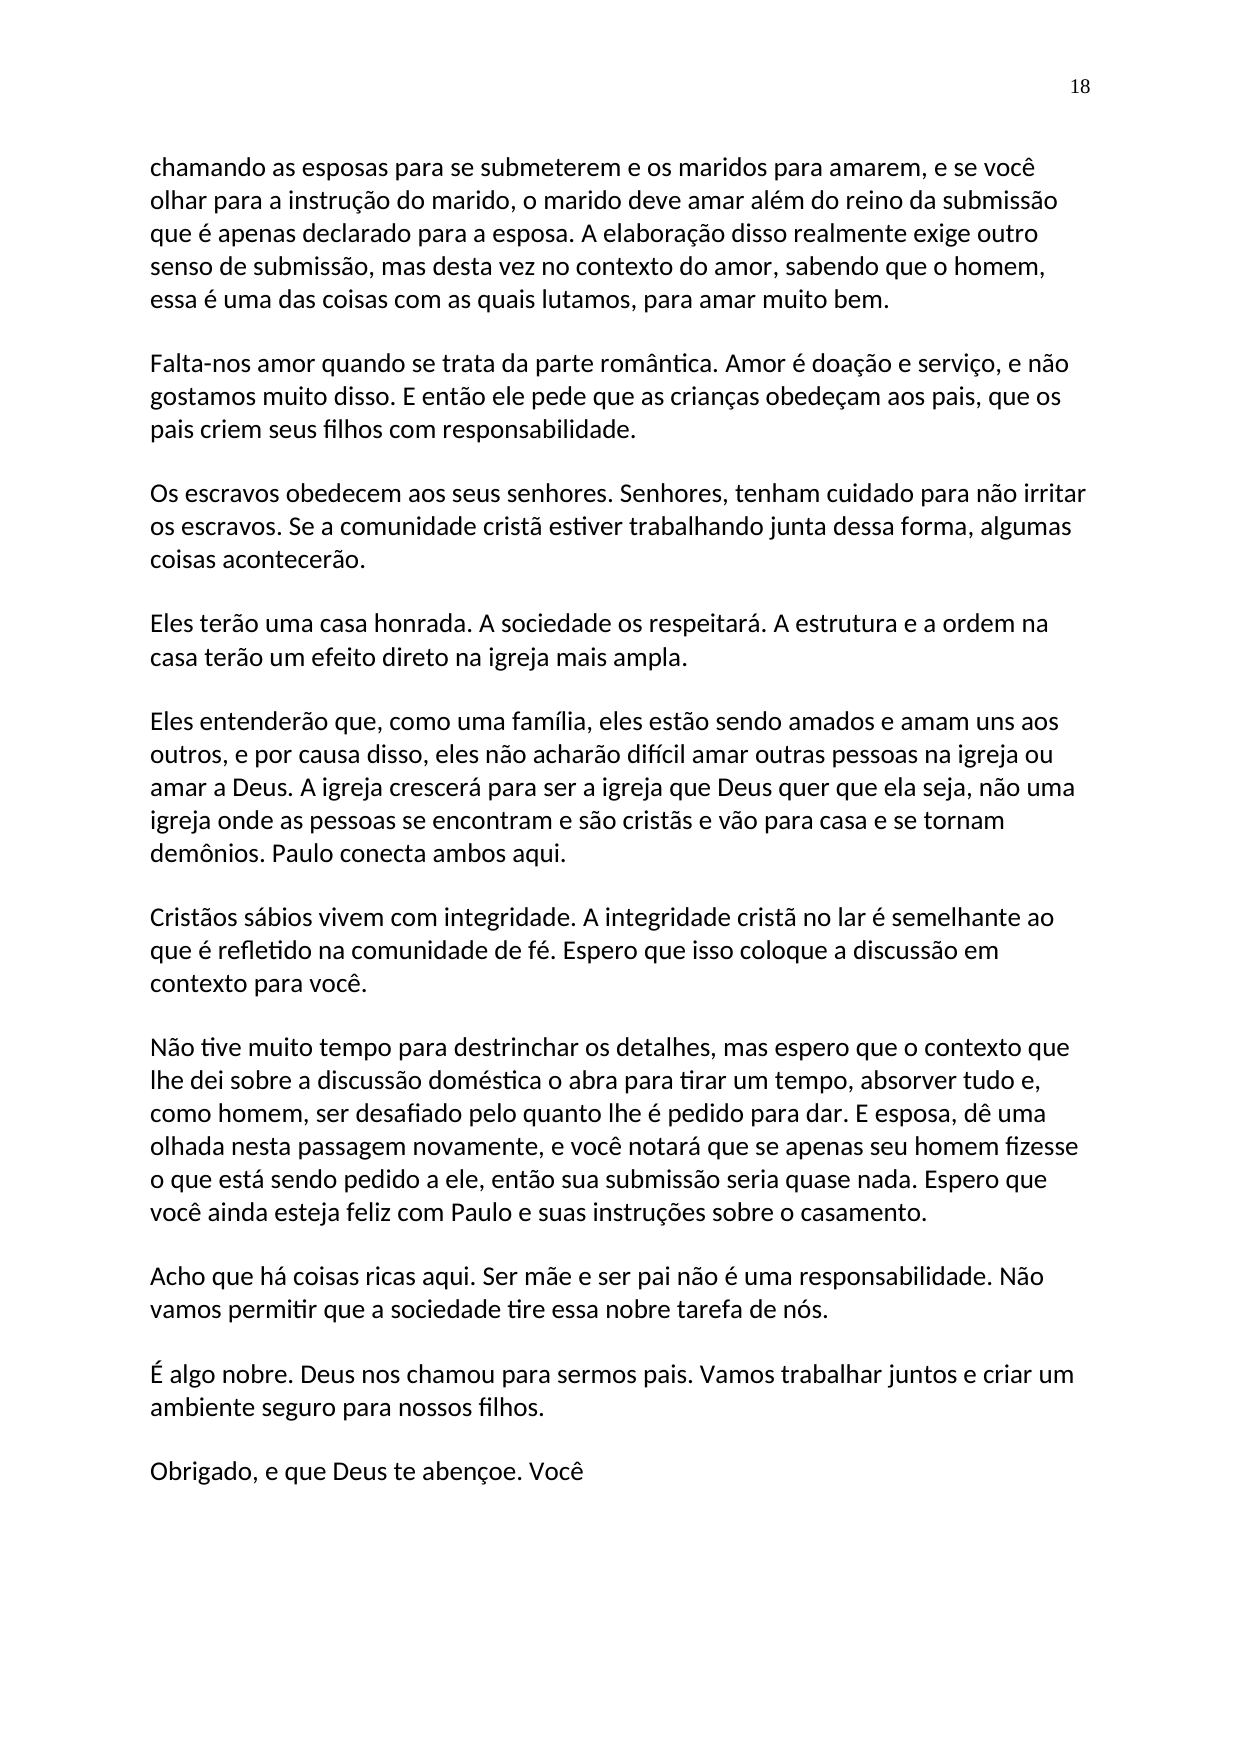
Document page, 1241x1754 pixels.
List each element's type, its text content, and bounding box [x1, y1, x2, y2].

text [150, 150, 1090, 315]
text Obrigado, e que Deus te abençoe. Você [150, 1454, 1090, 1487]
text Cristãos sábios vivem com integridade. A integridade cristã no lar é semelhante ao que é refletido na comunidade de fé. Espero que isso coloque a discussão em contexto para você. [150, 900, 1090, 999]
text Eles entenderão que, como uma família, eles estão sendo amados e amam uns aos outros, e por causa disso, eles não acharão difícil amar outras pessoas na igreja ou amar a Deus. A igreja crescerá para ser a igreja que Deus quer que ela seja, não uma igreja onde as pessoas se encontram e são cristãs e vão para casa e se tornam demônios. Paulo conecta ambos aqui. [150, 704, 1090, 869]
text Eles terão uma casa honrada. A sociedade os respeitará. A estrutura e a ordem na casa terão um efeito direto na igreja mais ampla. [150, 607, 1090, 673]
text Não tive muito tempo para destrinchar os detalhes, mas espero que o contexto que lhe dei sobre a discussão doméstica o abra para tirar um tempo, absorver tudo e, como homem, ser desafiado pelo quanto lhe é pedido para dar. E esposa, dê uma olhada nesta passagem novamente, e você notará que se apenas seu homem fizesse o que está sendo pedido a ele, então sua submissão seria quase nada. Espero que você ainda esteja feliz com Paulo e suas instruções sobre o casamento. [150, 1030, 1090, 1228]
text Acho que há coisas ricas aqui. Ser mãe e ser pai não é uma responsabilidade. Não vamos permitir que a sociedade tire essa nobre tarefa de nós. [150, 1259, 1090, 1326]
text Falta-nos amor quando se trata da parte romântica. Amor é doação e serviço, e não gostamos muito disso. E então ele pede que as crianças obedeçam aos pais, que os pais criem seus filhos com responsabilidade. [150, 346, 1090, 445]
text É algo nobre. Deus nos chamou para sermos pais. Vamos trabalhar juntos e criar um ambiente seguro para nossos filhos. [150, 1357, 1090, 1423]
text Os escravos obedecem aos seus senhores. Senhores, tenham cuidado para não irritar os escravos. Se a comunidade cristã estiver trabalhando junta dessa forma, algumas coisas acontecerão. [150, 476, 1090, 576]
